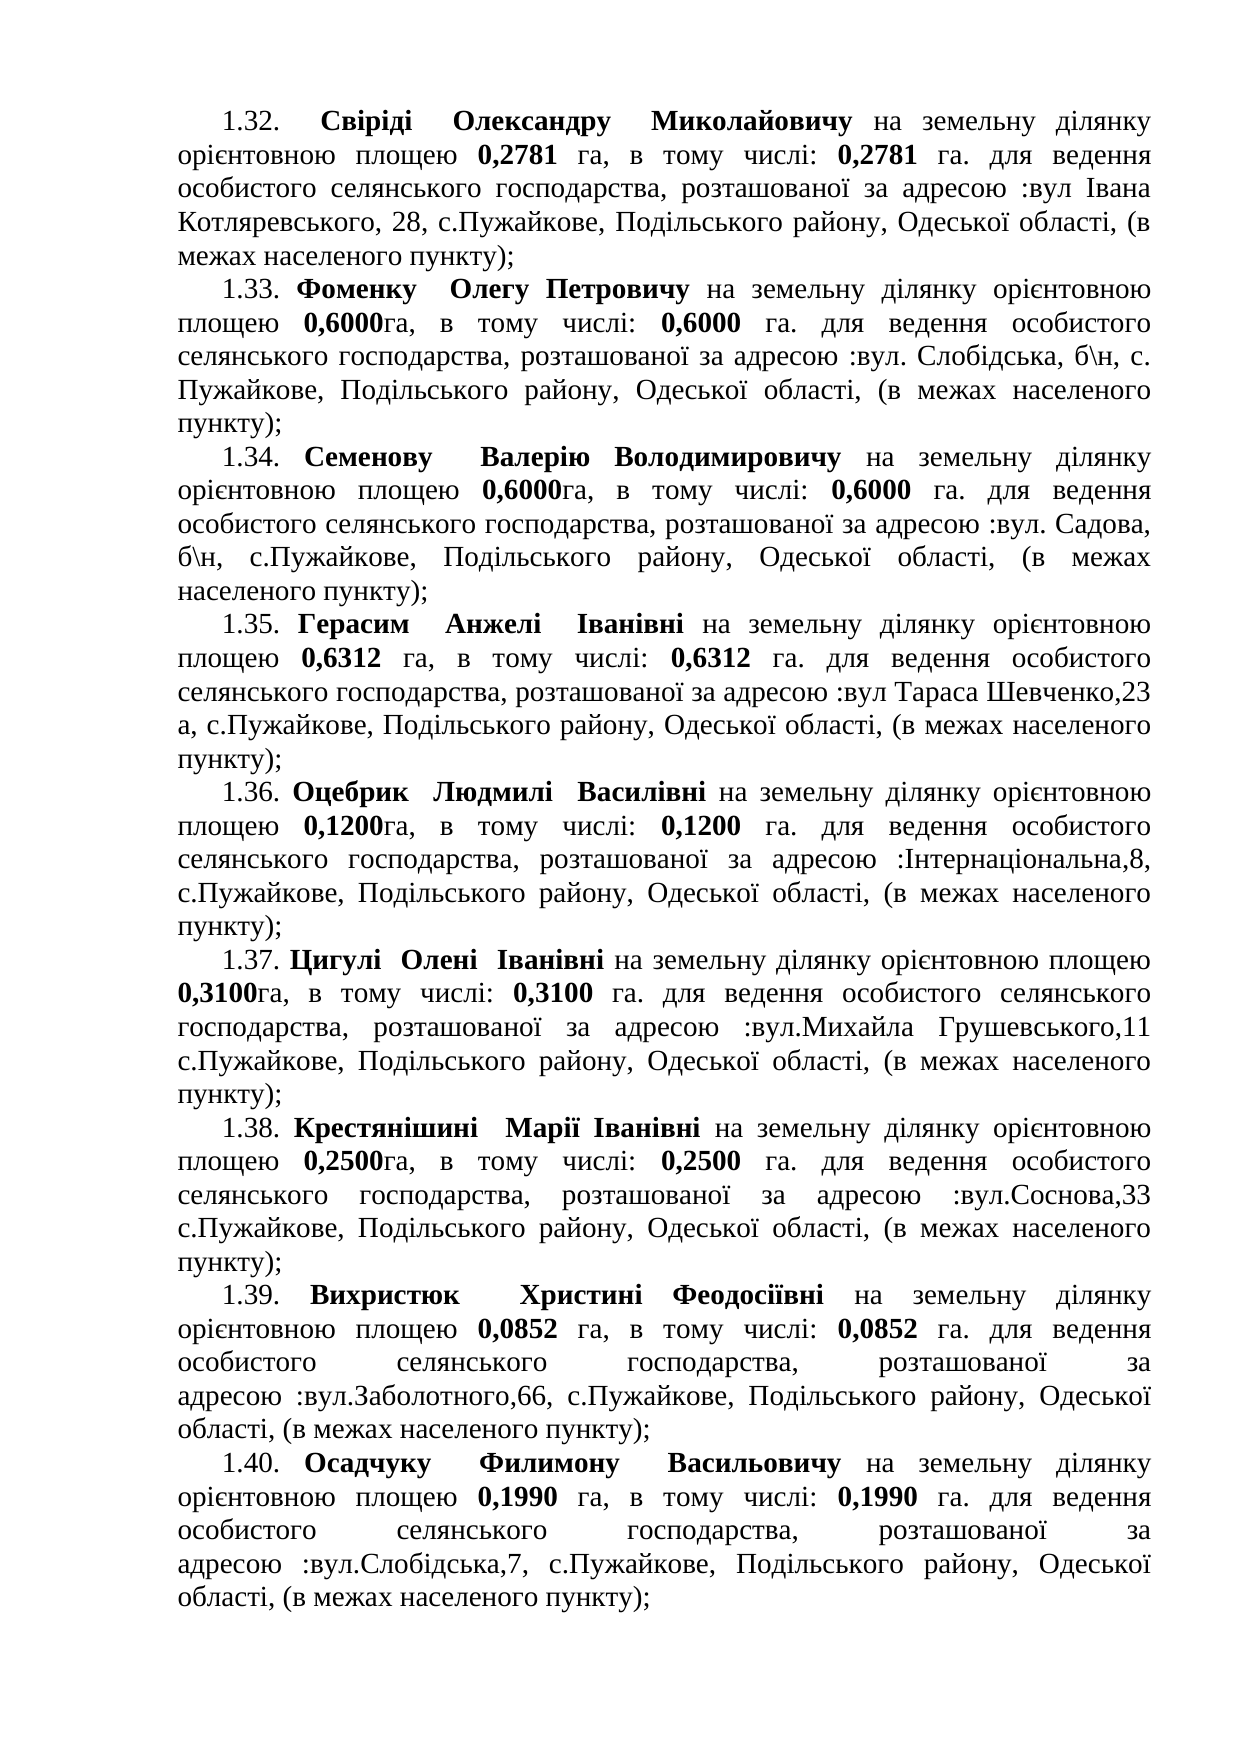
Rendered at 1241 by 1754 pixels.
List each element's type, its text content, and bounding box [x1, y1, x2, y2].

text 1.36. Оцебрик Людмилі Василівні на земельну ділянку орієнтовною площею 0,1200га, в тому числі: 0,1200 га. для ведення особистого селянського господарства, розташованої за адресою :Інтернаціональна,8, с.Пужайкове, Подільського району, Одеської області, (в межах населеного пункту); [177, 774, 1152, 942]
text 1.33. Фоменку Олегу Петровичу на земельну ділянку орієнтовною площею 0,6000га, в тому числі: 0,6000 га. для ведення особистого селянського господарства, розташованої за адресою :вул. Слобідська, б\н, с. Пужайкове, Подільського району, Одеської області, (в межах населеного пункту); [177, 271, 1152, 439]
text 1.40. Осадчуку Филимону Васильовичу на земельну ділянку орієнтовною площею 0,1990 га, в тому числі: 0,1990 га. для ведення особистого селянського господарства, розташованої за адресою :вул.Слобідська,7, с.Пужайкове, Подільського району, Одеської області, (в межах населеного пункту); [177, 1445, 1152, 1613]
text 1.34. Семенову Валерію Володимировичу на земельну ділянку орієнтовною площею 0,6000га, в тому числі: 0,6000 га. для ведення особистого селянського господарства, розташованої за адресою :вул. Садова, б\н, с.Пужайкове, Подільського району, Одеської області, (в межах населеного пункту); [177, 439, 1152, 607]
text 1.35. Герасим Анжелі Іванівні на земельну ділянку орієнтовною площею 0,6312 га, в тому числі: 0,6312 га. для ведення особистого селянського господарства, розташованої за адресою :вул Тараса Шевченко,23 а, с.Пужайкове, Подільського району, Одеської області, (в межах населеного пункту); [177, 607, 1152, 774]
text 1.38. Крестянішині Марії Іванівні на земельну ділянку орієнтовною площею 0,2500га, в тому числі: 0,2500 га. для ведення особистого селянського господарства, розташованої за адресою :вул.Соснова,33 с.Пужайкове, Подільського району, Одеської області, (в межах населеного пункту); [177, 1110, 1152, 1277]
text 1.32. Свіріді Олександру Миколайовичу на земельну ділянку орієнтовною площею 0,2781 га, в тому числі: 0,2781 га. для ведення особистого селянського господарства, розташованої за адресою :вул Івана Котляревського, 28, с.Пужайкове, Подільського району, Одеської області, (в межах населеного пункту); [177, 103, 1152, 271]
text 1.39. Вихристюк Христині Феодосіївні на земельну ділянку орієнтовною площею 0,0852 га, в тому числі: 0,0852 га. для ведення особистого селянського господарства, розташованої за адресою :вул.Заболотного,66, с.Пужайкове, Подільського району, Одеської області, (в межах населеного пункту); [177, 1277, 1152, 1445]
text 1.37. Цигулі Олені Іванівні на земельну ділянку орієнтовною площею 0,3100га, в тому числі: 0,3100 га. для ведення особистого селянського господарства, розташованої за адресою :вул.Михайла Грушевського,11 с.Пужайкове, Подільського району, Одеської області, (в межах населеного пункту); [177, 942, 1152, 1110]
